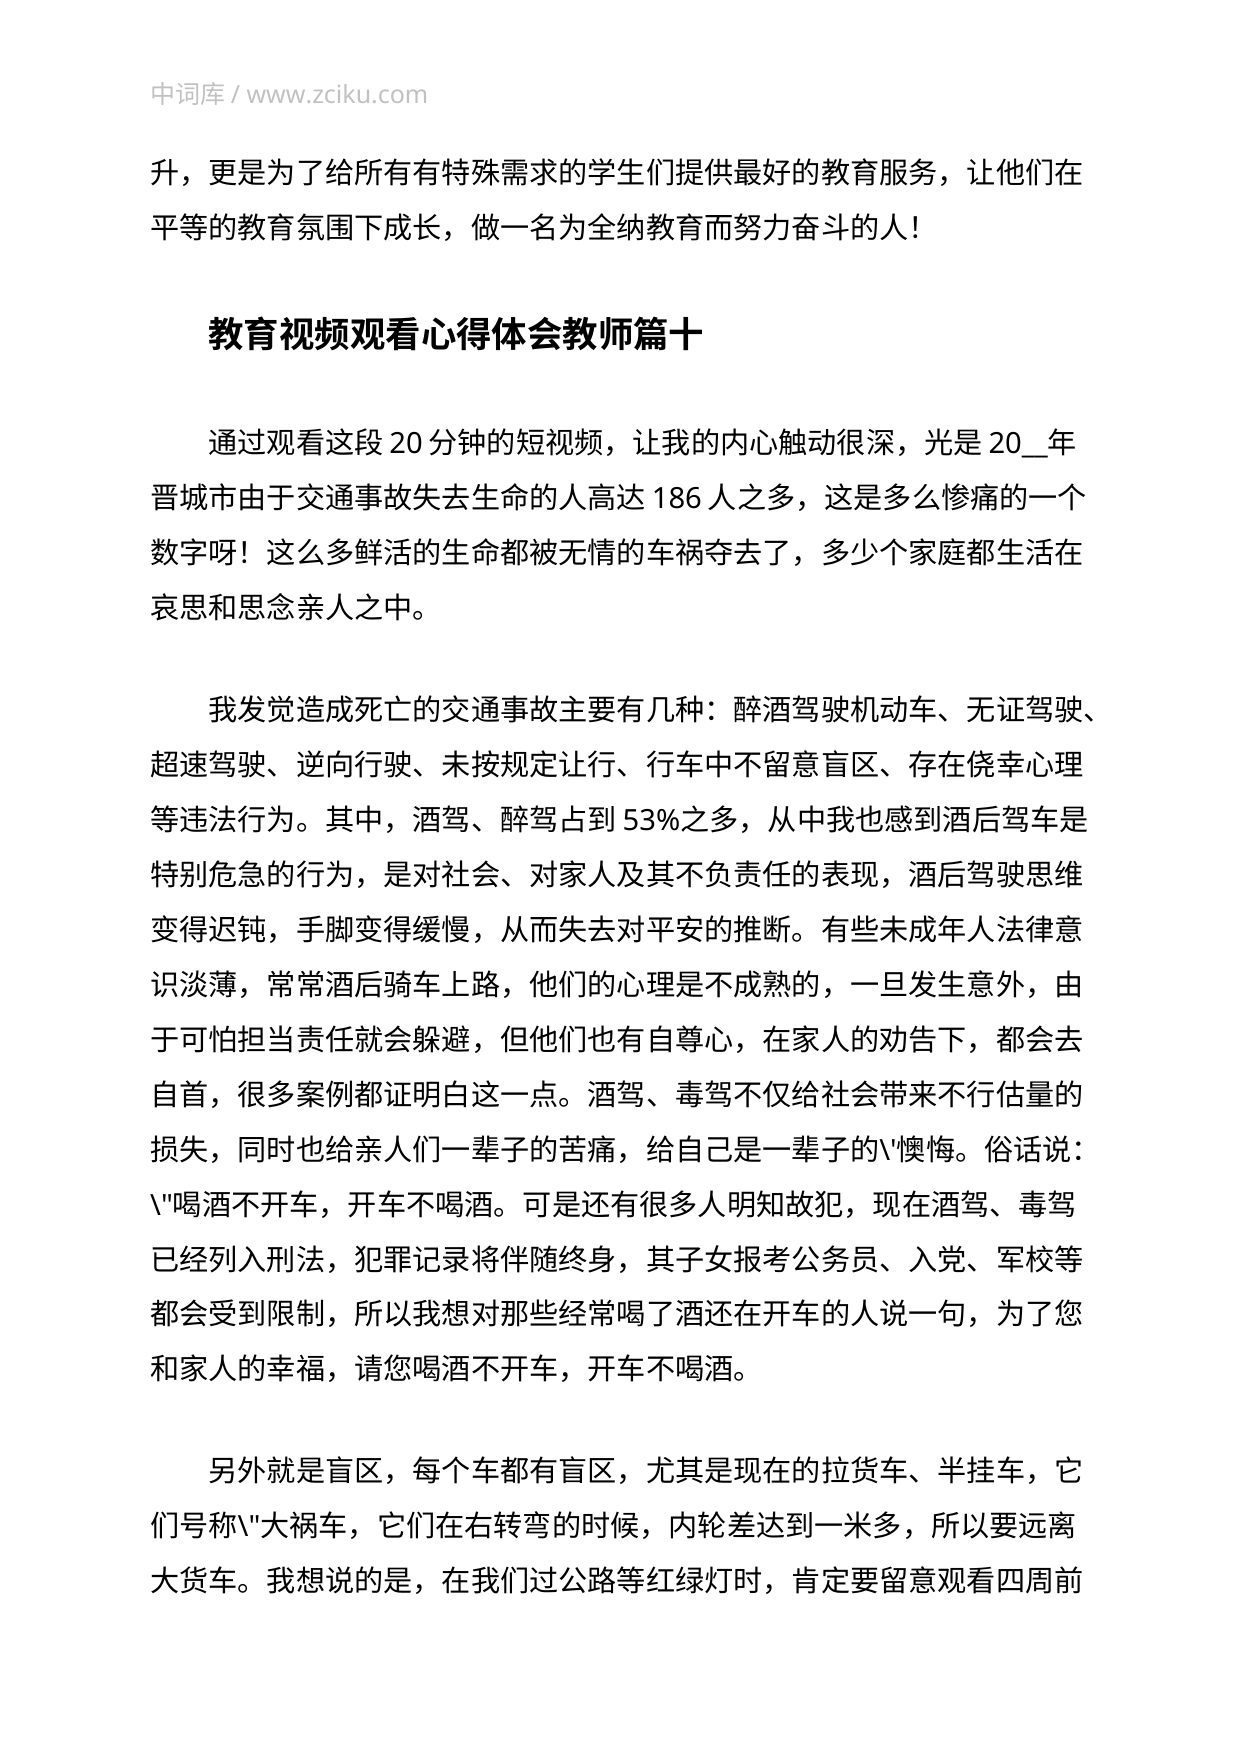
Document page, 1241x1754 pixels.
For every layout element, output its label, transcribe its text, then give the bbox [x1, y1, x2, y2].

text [150, 150, 1090, 247]
text 教育视频观看心得体会教师篇十 [150, 307, 1090, 358]
text 通过观看这段20分钟的短视频，让我的内心触动很深，光是20__年晋城市由于交通事故失去生命的人高达186人之多，这是多么惨痛的一个数字呀！这么多鲜活的生命都被无情的车祸夺去了，多少个家庭都生活在哀思和思念亲人之中。 [150, 420, 1090, 627]
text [150, 1448, 1090, 1600]
text 我发觉造成死亡的交通事故主要有几种：醉酒驾驶机动车、无证驾驶、超速驾驶、逆向行驶、未按规定让行、行车中不留意盲区、存在侥幸心理等违法行为。其中，酒驾、醉驾占到53%之多，从中我也感到酒后驾车是特别危急的行为，是对社会、对家人及其不负责任的表现，酒后驾驶思维变得迟钝，手脚变得缓慢，从而失去对平安的推断。有些未成年人法律意识淡薄，常常酒后骑车上路，他们的心理是不成熟的，一旦发生意外，由于可怕担当责任就会躲避，但他们也有自尊心，在家人的劝告下，都会去自首，很多案例都证明白这一点。酒驾、毒驾不仅给社会带来不行估量的损失，同时也给亲人们一辈子的苦痛，给自己是一辈子的\'懊悔。俗话说：\"喝酒不开车，开车不喝酒。可是还有很多人明知故犯，现在酒驾、毒驾已经列入刑法，犯罪记录将伴随终身，其子女报考公务员、入党、军校等都会受到限制，所以我想对那些经常喝了酒还在开车的人说一句，为了您和家人的幸福，请您喝酒不开车，开车不喝酒。 [150, 687, 1090, 1388]
